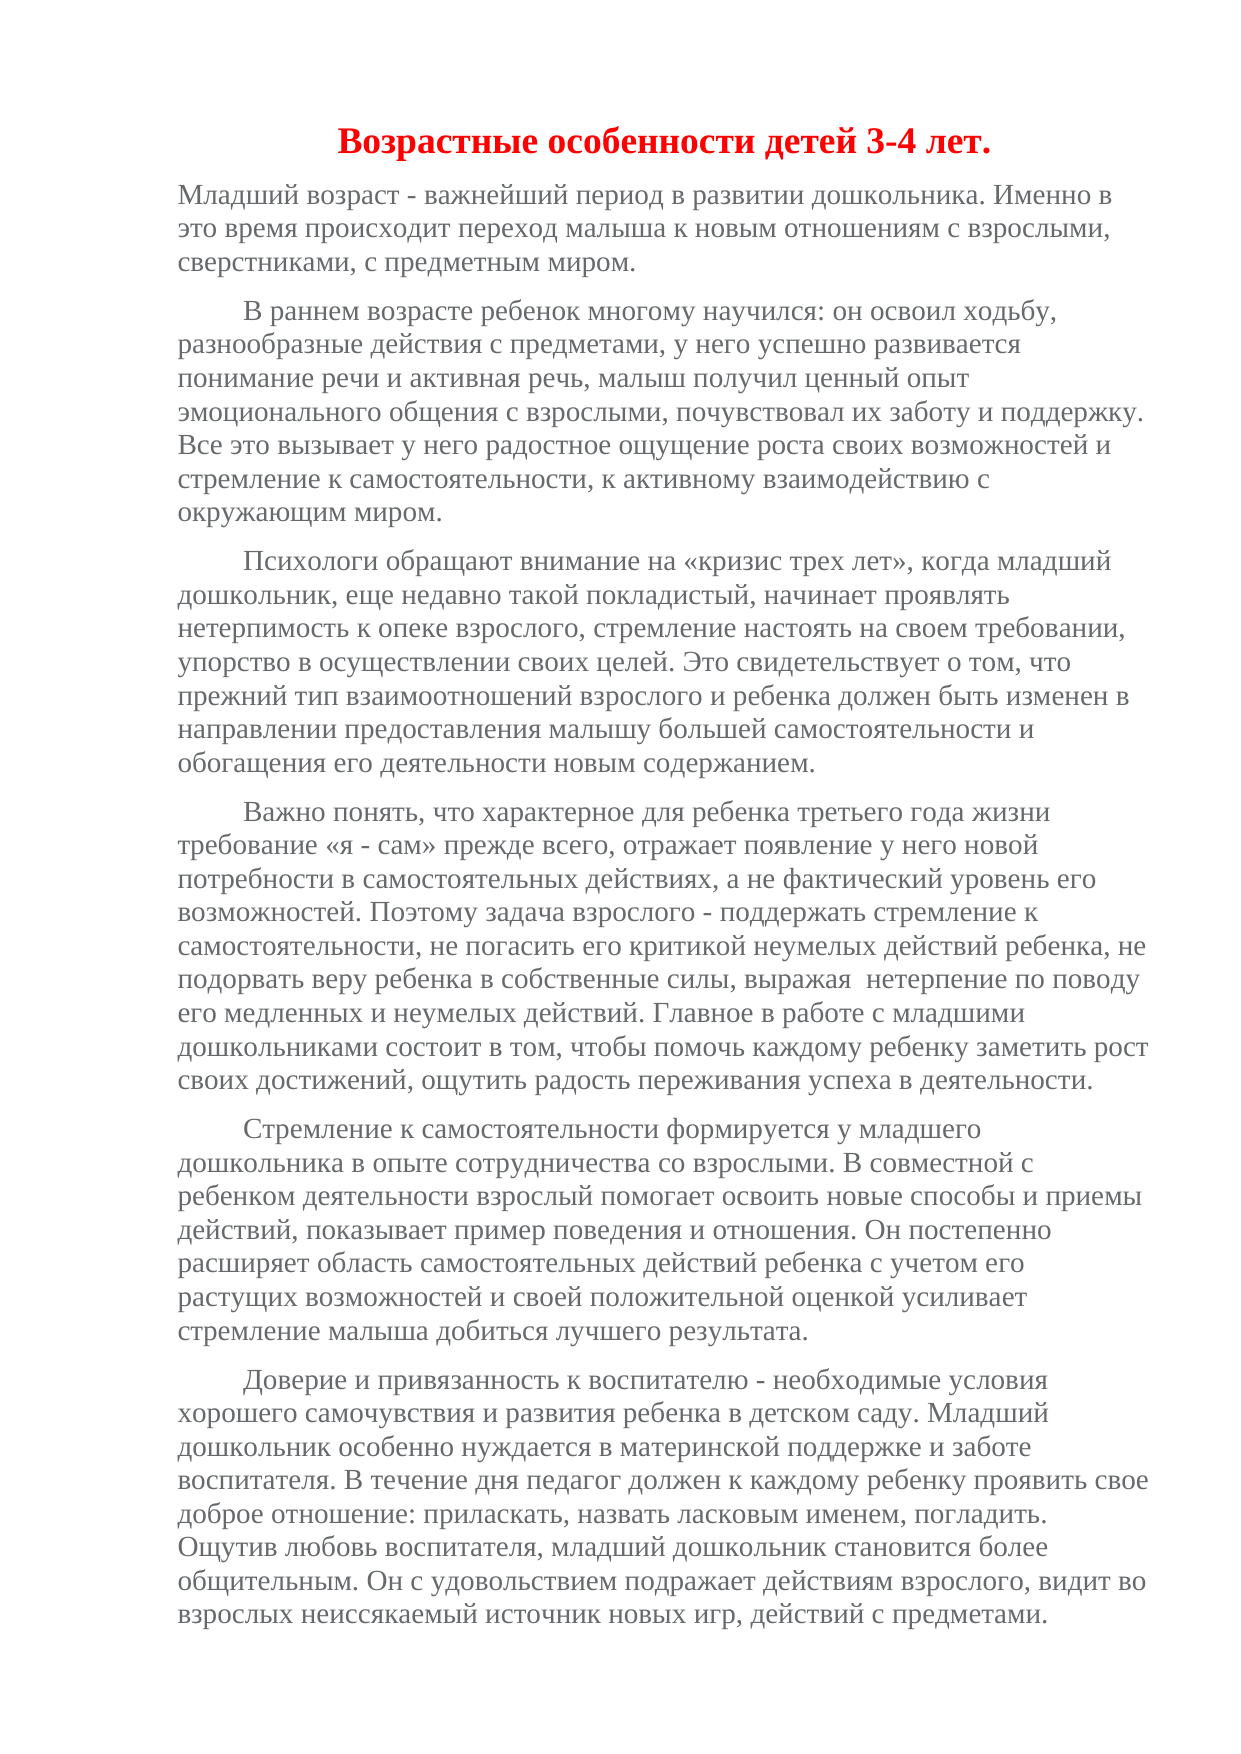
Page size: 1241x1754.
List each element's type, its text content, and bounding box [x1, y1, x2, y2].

text Важно понять, что характерное для ребенка третьего года жизни требование «я - сам» прежде всего, отражает появление у него новой потребности в самостоятельных действиях, а не фактический уровень его возможностей. Поэтому задача взрослого - поддержать стремление к самостоятельности, не погасить его критикой неумелых действий ребенка, не подорвать веру ребенка в собственные силы, выражая нетерпение по поводу его медленных и неумелых действий. Главное в работе с младшими дошкольниками состоит в том, чтобы помочь каждому ребенку заметить рост своих достижений, ощутить радость переживания успеха в деятельности. [177, 794, 1152, 1096]
text Младший возраст - важнейший период в развитии дошкольника. Именно в это время происходит переход малыша к новым отношениям с взрослыми, сверстниками, с предметным миром. [177, 177, 1152, 277]
text Психологи обращают внимание на «кризис трех лет», когда младший дошкольник, еще недавно такой покладистый, начинает проявлять нетерпимость к опеке взрослого, стремление настоять на своем требовании, упорство в осуществлении своих целей. Это свидетельствует о том, что прежний тип взаимоотношений взрослого и ребенка должен быть изменен в направлении предоставления малышу большей самостоятельности и обогащения его деятельности новым содержанием. [177, 543, 1152, 778]
text Возрастные особенности детей 3-4 лет. [177, 118, 1152, 161]
text Доверие и привязанность к воспитателю - необходимые условия хорошего самочувствия и развития ребенка в детском саду. Младший дошкольник особенно нуждается в материнской поддержке и заботе воспитателя. В течение дня педагог должен к каждому ребенку проявить свое доброе отношение: приласкать, назвать ласковым именем, погладить. Ощутив любовь воспитателя, младший дошкольник становится более общительным. Он с удовольствием подражает действиям взрослого, видит во взрослых неиссякаемый источник новых игр, действий с предметами. [177, 1362, 1152, 1630]
text Стремление к самостоятельности формируется у младшего дошкольника в опыте сотрудничества со взрослыми. В совместной с ребенком деятельности взрослый помогает освоить новые способы и приемы действий, показывает пример поведения и отношения. Он постепенно расширяет область самостоятельных действий ребенка с учетом его растущих возможностей и своей положительной оценкой усиливает стремление малыша добиться лучшего результата. [177, 1111, 1152, 1346]
text В раннем возрасте ребенок многому научился: он освоил ходьбу, разнообразные действия с предметами, у него успешно развивается понимание речи и активная речь, малыш получил ценный опыт эмоционального общения с взрослыми, почувствовал их заботу и поддержку. Все это вызывает у него радостное ощущение роста своих возможностей и стремление к самостоятельности, к активному взаимодействию с окружающим миром. [177, 293, 1152, 528]
